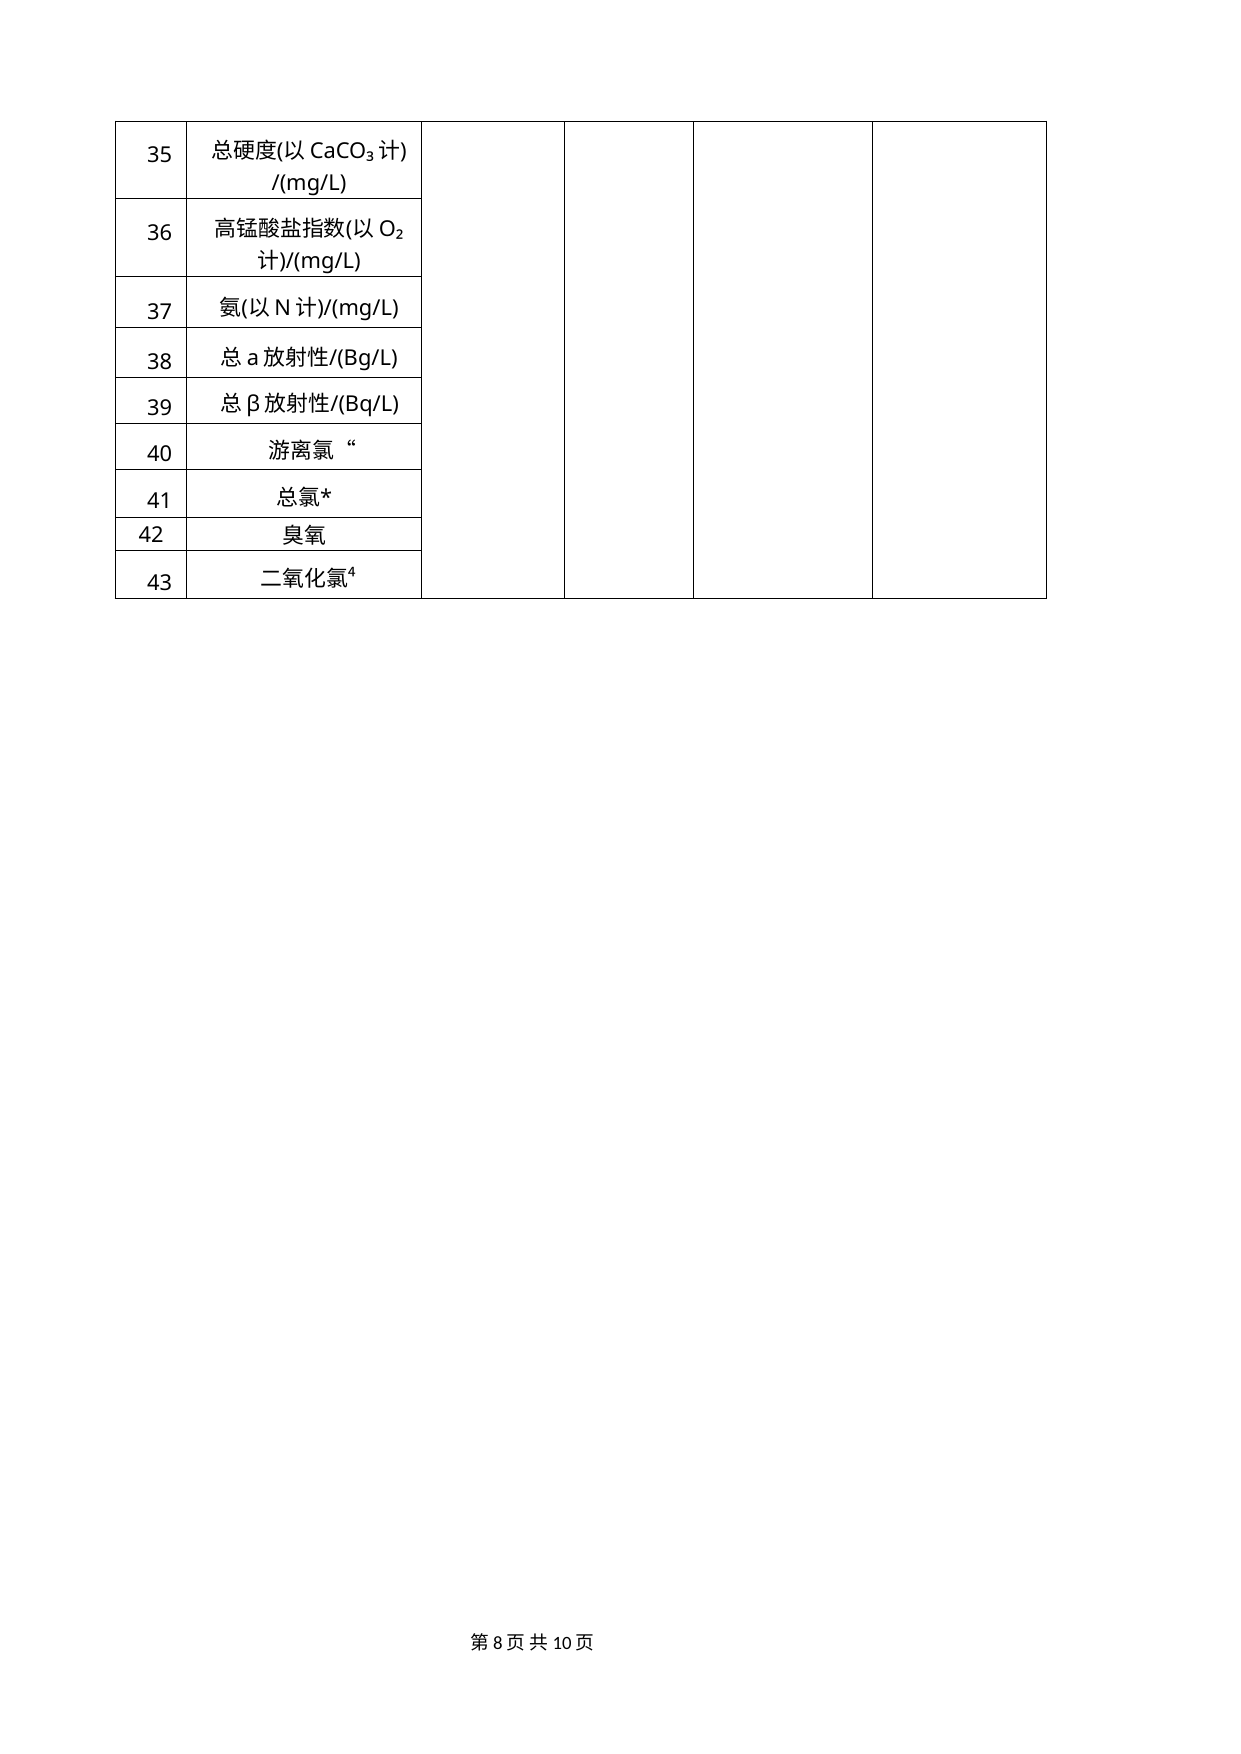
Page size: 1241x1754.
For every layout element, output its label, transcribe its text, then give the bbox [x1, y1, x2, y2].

table_cell 臭氧 [187, 518, 421, 550]
table_cell 41 [116, 470, 186, 517]
table_cell 37 [116, 277, 186, 327]
table_cell 38 [116, 328, 186, 377]
table_cell 总a放射性/(Bg/L) [187, 328, 421, 377]
table_cell 游离氯“ [187, 424, 421, 469]
table_cell 高锰酸盐指数(以O₂计)/(mg/L) [187, 199, 421, 276]
table_cell 42 [116, 518, 186, 550]
table_cell 43 [116, 551, 186, 598]
table_cell 35 [116, 122, 186, 198]
table_cell 36 [116, 199, 186, 276]
table_cell 总氯* [187, 470, 421, 517]
table_cell 二氧化氯⁴ [187, 551, 421, 598]
table_cell 氨(以N计)/(mg/L) [187, 277, 421, 327]
table_cell 40 [116, 424, 186, 469]
table_cell 39 [116, 378, 186, 423]
table_cell 总β放射性/(Bq/L) [187, 378, 421, 423]
table_cell 总硬度(以CaCO₃计)/(mg/L) [187, 122, 421, 198]
